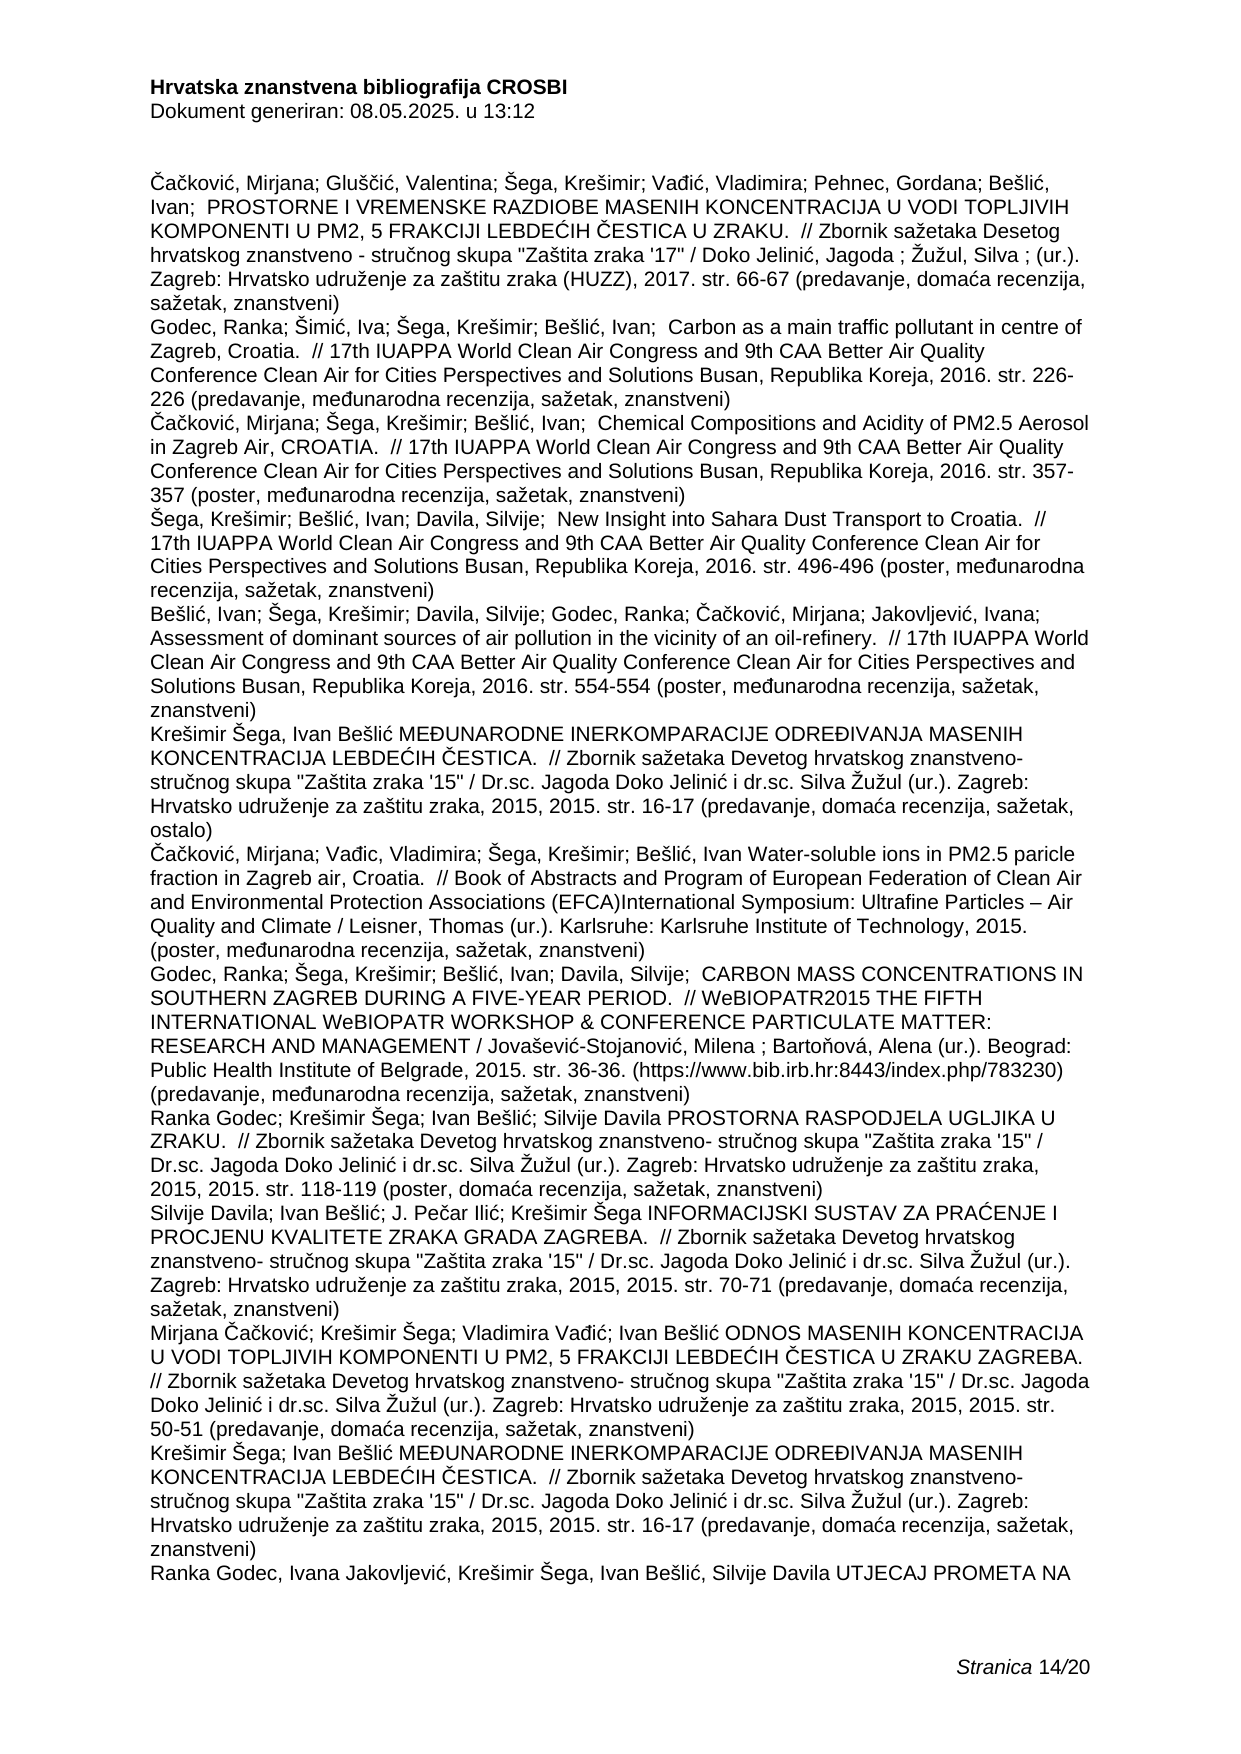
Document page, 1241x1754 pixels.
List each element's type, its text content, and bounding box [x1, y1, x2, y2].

text Čačković, Mirjana; Gluščić, Valentina; Šega, Krešimir; Vađić, Vladimira; Pehnec, Gordana; Bešlić, Ivan; [150, 171, 1090, 315]
text Godec, Ranka; Šega, Krešimir; Bešlić, Ivan; Davila, Silvije; [150, 962, 1090, 1105]
text Mirjana Čačković; Krešimir Šega; Vladimira Vađić; Ivan Bešlić [150, 1321, 1090, 1441]
text Šega, Krešimir; Bešlić, Ivan; Davila, Silvije; [150, 506, 1090, 602]
text Krešimir Šega, Ivan Bešlić [150, 722, 1090, 842]
text Čačković, Mirjana; Šega, Krešimir; Bešlić, Ivan; [150, 411, 1090, 506]
text Čačković, Mirjana; Vađic, Vladimira; Šega, Krešimir; Bešlić, Ivan [150, 842, 1090, 962]
text Krešimir Šega; Ivan Bešlić [150, 1441, 1090, 1561]
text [150, 1561, 1090, 1584]
text Ranka Godec; Krešimir Šega; Ivan Bešlić; Silvije Davila [150, 1105, 1090, 1201]
text Silvije Davila; Ivan Bešlić; J. Pečar Ilić; Krešimir Šega [150, 1201, 1090, 1321]
text Godec, Ranka; Šimić, Iva; Šega, Krešimir; Bešlić, Ivan; [150, 315, 1090, 411]
text Bešlić, Ivan; Šega, Krešimir; Davila, Silvije; Godec, Ranka; Čačković, Mirjana; Jakovljević, Ivana; [150, 602, 1090, 722]
